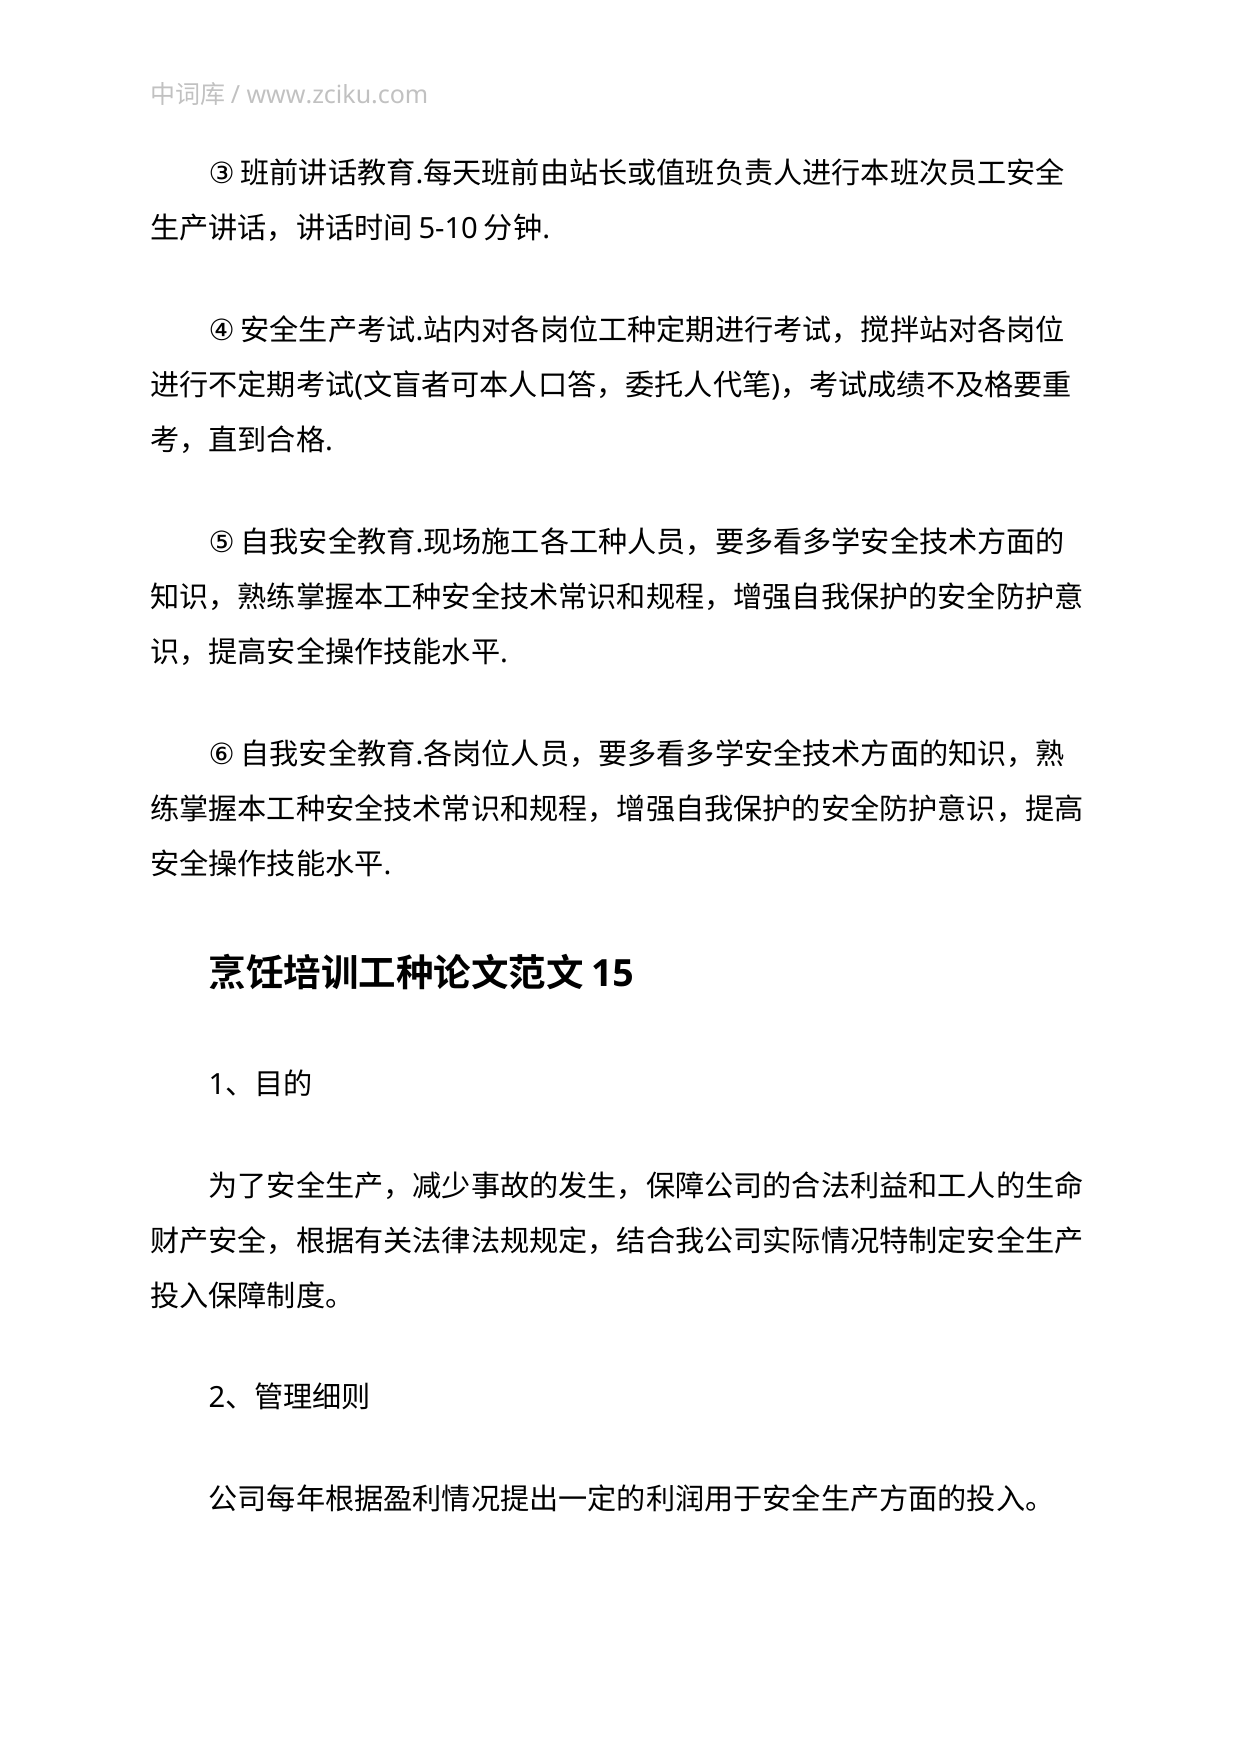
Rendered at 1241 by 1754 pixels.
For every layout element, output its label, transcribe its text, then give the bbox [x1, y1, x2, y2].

text ⑤自我安全教育.现场施工各工种人员，要多看多学安全技术方面的知识，熟练掌握本工种安全技术常识和规程，增强自我保护的安全防护意识，提高安全操作技能水平. [150, 519, 1090, 671]
text ③班前讲话教育.每天班前由站长或值班负责人进行本班次员工安全生产讲话，讲话时间5-10分钟. [150, 150, 1090, 247]
text 为了安全生产，减少事故的发生，保障公司的合法利益和工人的生命财产安全，根据有关法律法规规定，结合我公司实际情况特制定安全生产投入保障制度。 [150, 1162, 1090, 1314]
text ⑥自我安全教育.各岗位人员，要多看多学安全技术方面的知识，熟练掌握本工种安全技术常识和规程，增强自我保护的安全防护意识，提高安全操作技能水平. [150, 731, 1090, 883]
text 1、目的 [150, 1060, 1090, 1103]
text 烹饪培训工种论文范文15 [150, 943, 1090, 997]
text 2、管理细则 [150, 1374, 1090, 1416]
text 公司每年根据盈利情况提出一定的利润用于安全生产方面的投入。 [150, 1476, 1090, 1518]
text ④安全生产考试.站内对各岗位工种定期进行考试，搅拌站对各岗位进行不定期考试(文盲者可本人口答，委托人代笔)，考试成绩不及格要重考，直到合格. [150, 307, 1090, 459]
